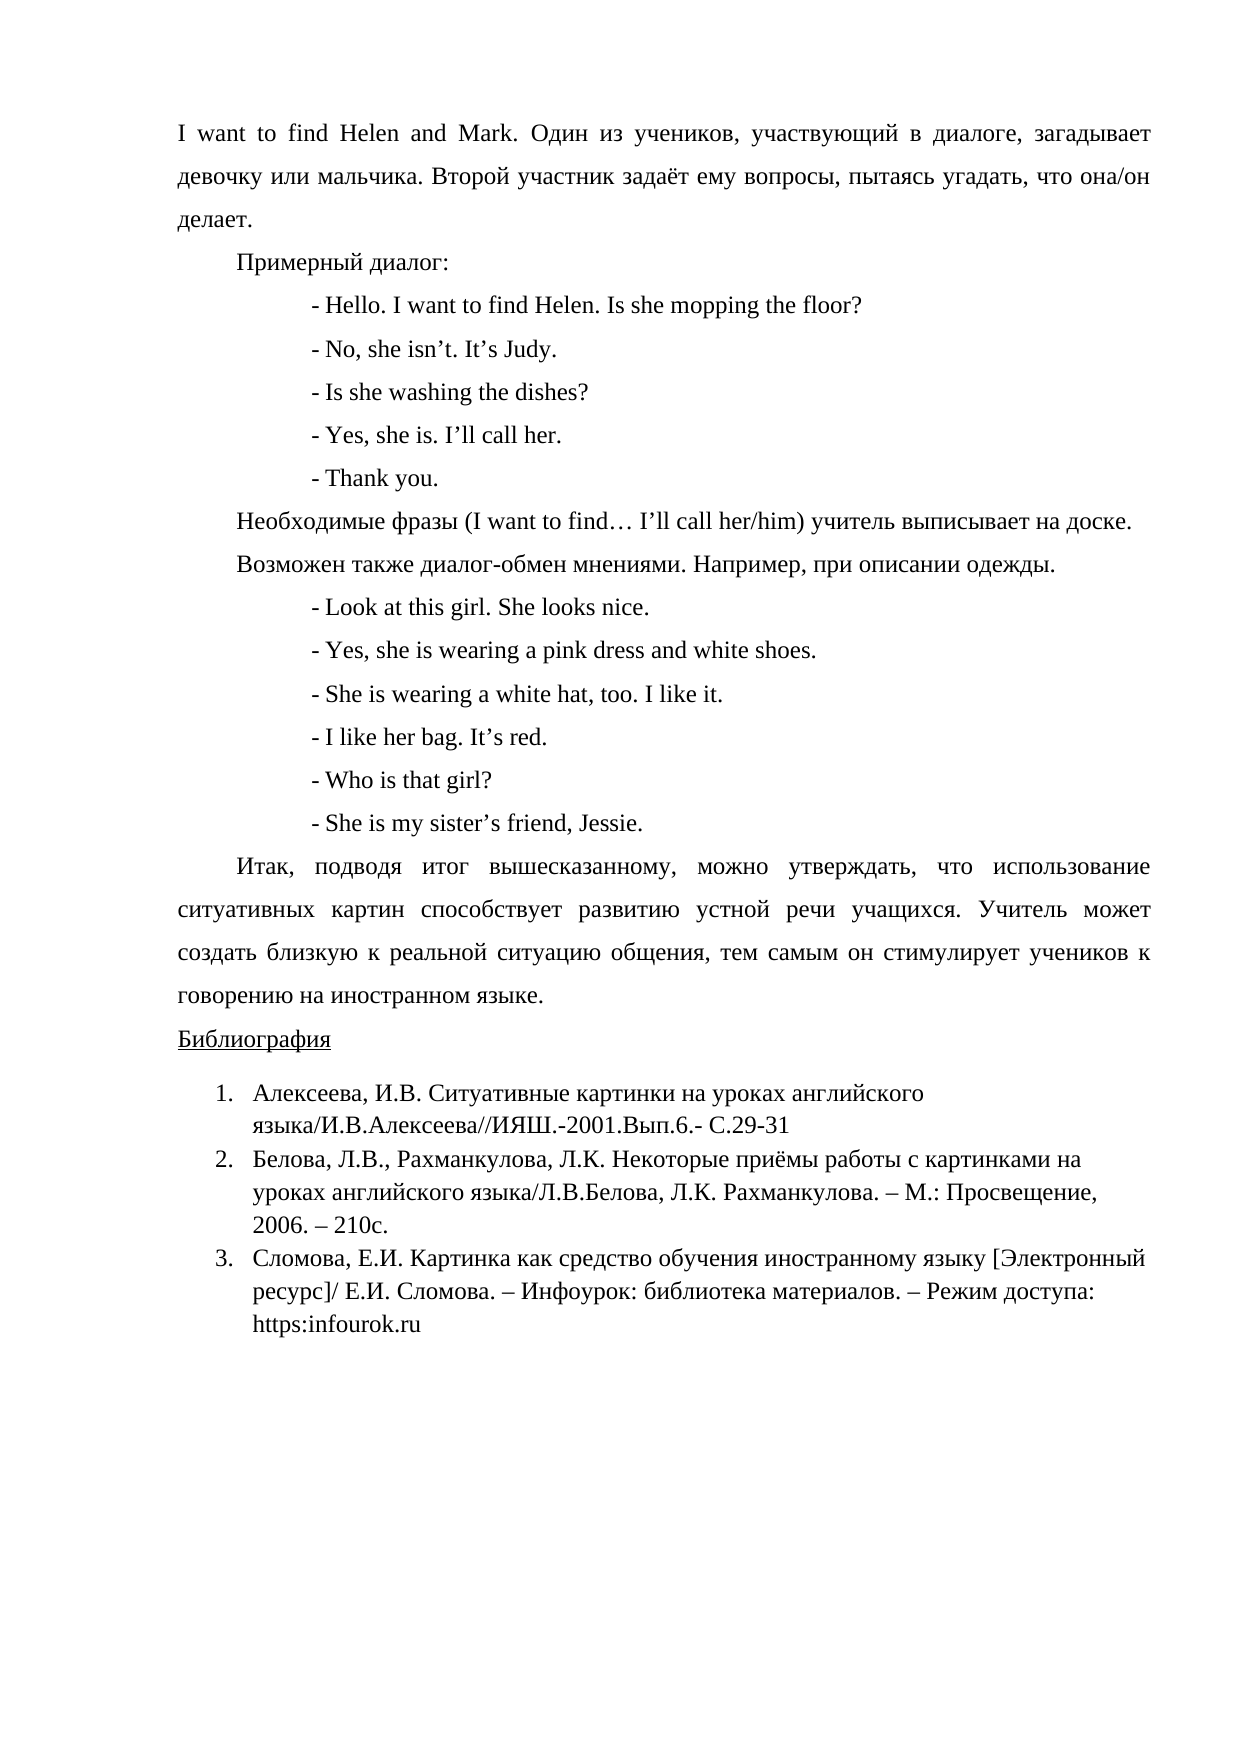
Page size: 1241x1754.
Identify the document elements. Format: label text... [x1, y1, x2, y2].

text Библиография [177, 1024, 1152, 1052]
list Hello. I want to find Helen. Is she mopping the floor? [252, 291, 1152, 319]
list Yes, she is. I’ll call her. [252, 420, 1152, 449]
text Примерный диалог: [177, 247, 1152, 276]
list Thank you. [252, 463, 1152, 492]
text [177, 118, 1152, 233]
text Итак, подводя итог вышесказанному, можно утверждать, что использование ситуативных картин способствует развитию устной речи учащихся. Учитель может создать близкую к реальной ситуацию общения, тем самым он стимулирует учеников к говорению на иностранном языке. [177, 851, 1152, 1009]
list She is my sister’s friend, Jessie. [252, 808, 1152, 837]
text Возможен также диалог-обмен мнениями. Например, при описании одежды. [177, 549, 1152, 578]
list Who is that girl? [252, 765, 1152, 794]
list Сломова, Е.И. Картинка как средство обучения иностранному языку [Электронный ресурс]/ Е.И. Сломова. – Инфоурок: библиотека материалов. – Режим доступа: https:infourok.ru [215, 1243, 1152, 1337]
text Необходимые фразы (I want to find… I’ll call her/him) учитель выписывает на доске. [177, 506, 1152, 535]
list Алексеева, И.В. Ситуативные картинки на уроках английского языка/И.В.Алексеева//ИЯШ.-2001.Вып.6.- С.29-31 [215, 1078, 1152, 1139]
list No, she isn’t. It’s Judy. [252, 334, 1152, 362]
list Yes, she is wearing a pink dress and white shoes. [252, 636, 1152, 664]
list Белова, Л.В., Рахманкулова, Л.К. Некоторые приёмы работы с картинками на уроках английского языка/Л.В.Белова, Л.К. Рахманкулова. – М.: Просвещение, 2006. – 210с. [215, 1144, 1152, 1238]
list Is she washing the dishes? [252, 377, 1152, 406]
list I like her bag. It’s red. [252, 722, 1152, 751]
list She is wearing a white hat, too. I like it. [252, 679, 1152, 707]
list Look at this girl. She looks nice. [252, 592, 1152, 621]
